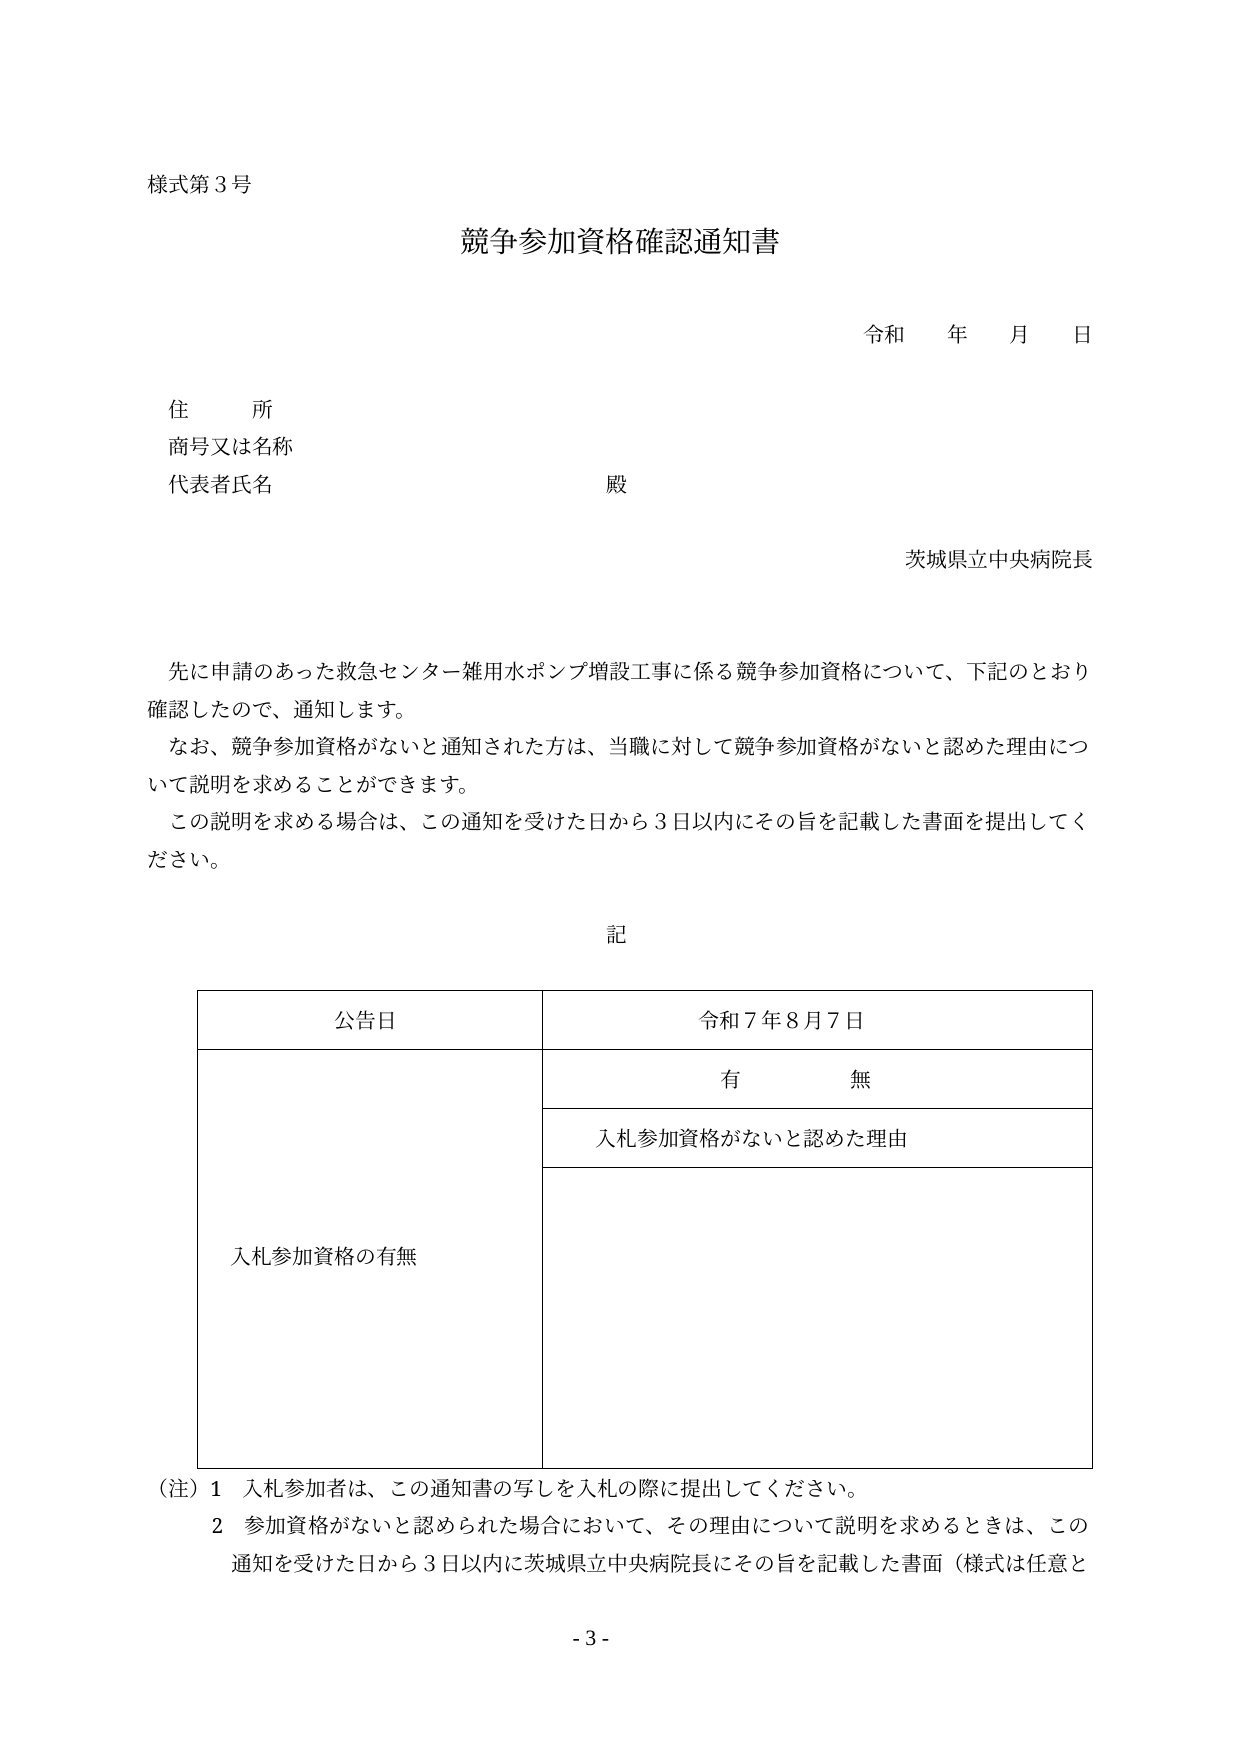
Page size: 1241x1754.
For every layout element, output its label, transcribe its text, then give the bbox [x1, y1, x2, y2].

text 令和 年 月 日 [148, 314, 1092, 352]
text 茨城県立中央病院長 [148, 539, 1092, 577]
table_cell 入札参加資格がないと認めた理由 [543, 1109, 1092, 1167]
table_cell 有 無 [543, 1050, 1092, 1108]
text 代表者氏名 殿 [148, 464, 1092, 502]
table_cell [543, 1168, 1092, 1468]
text 様式第３号 [148, 164, 1092, 202]
subtitle 記 [148, 914, 1092, 952]
table_header 公告日 [198, 991, 542, 1048]
text 商号又は名称 [148, 427, 1092, 464]
text 先に申請のあった救急センター雑用水ポンプ増設工事に係る競争参加資格について、下記のとおり確認したので、通知します。 [148, 652, 1092, 727]
text なお、競争参加資格がないと通知された方は、当職に対して競争参加資格がないと認めた理由について説明を求めることができます。 [148, 727, 1092, 802]
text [148, 1506, 1092, 1581]
text （注）1 入札参加者は、この通知書の写しを入札の際に提出してください。 [148, 1469, 1092, 1506]
table_cell 入札参加資格の有無 [198, 1050, 542, 1468]
text 住 所 [148, 389, 1092, 427]
table_header 令和７年８月７日 [543, 991, 1092, 1048]
text 競争参加資格確認通知書 [148, 202, 1092, 277]
text この説明を求める場合は、この通知を受けた日から３日以内にその旨を記載した書面を提出してください。 [148, 802, 1092, 877]
